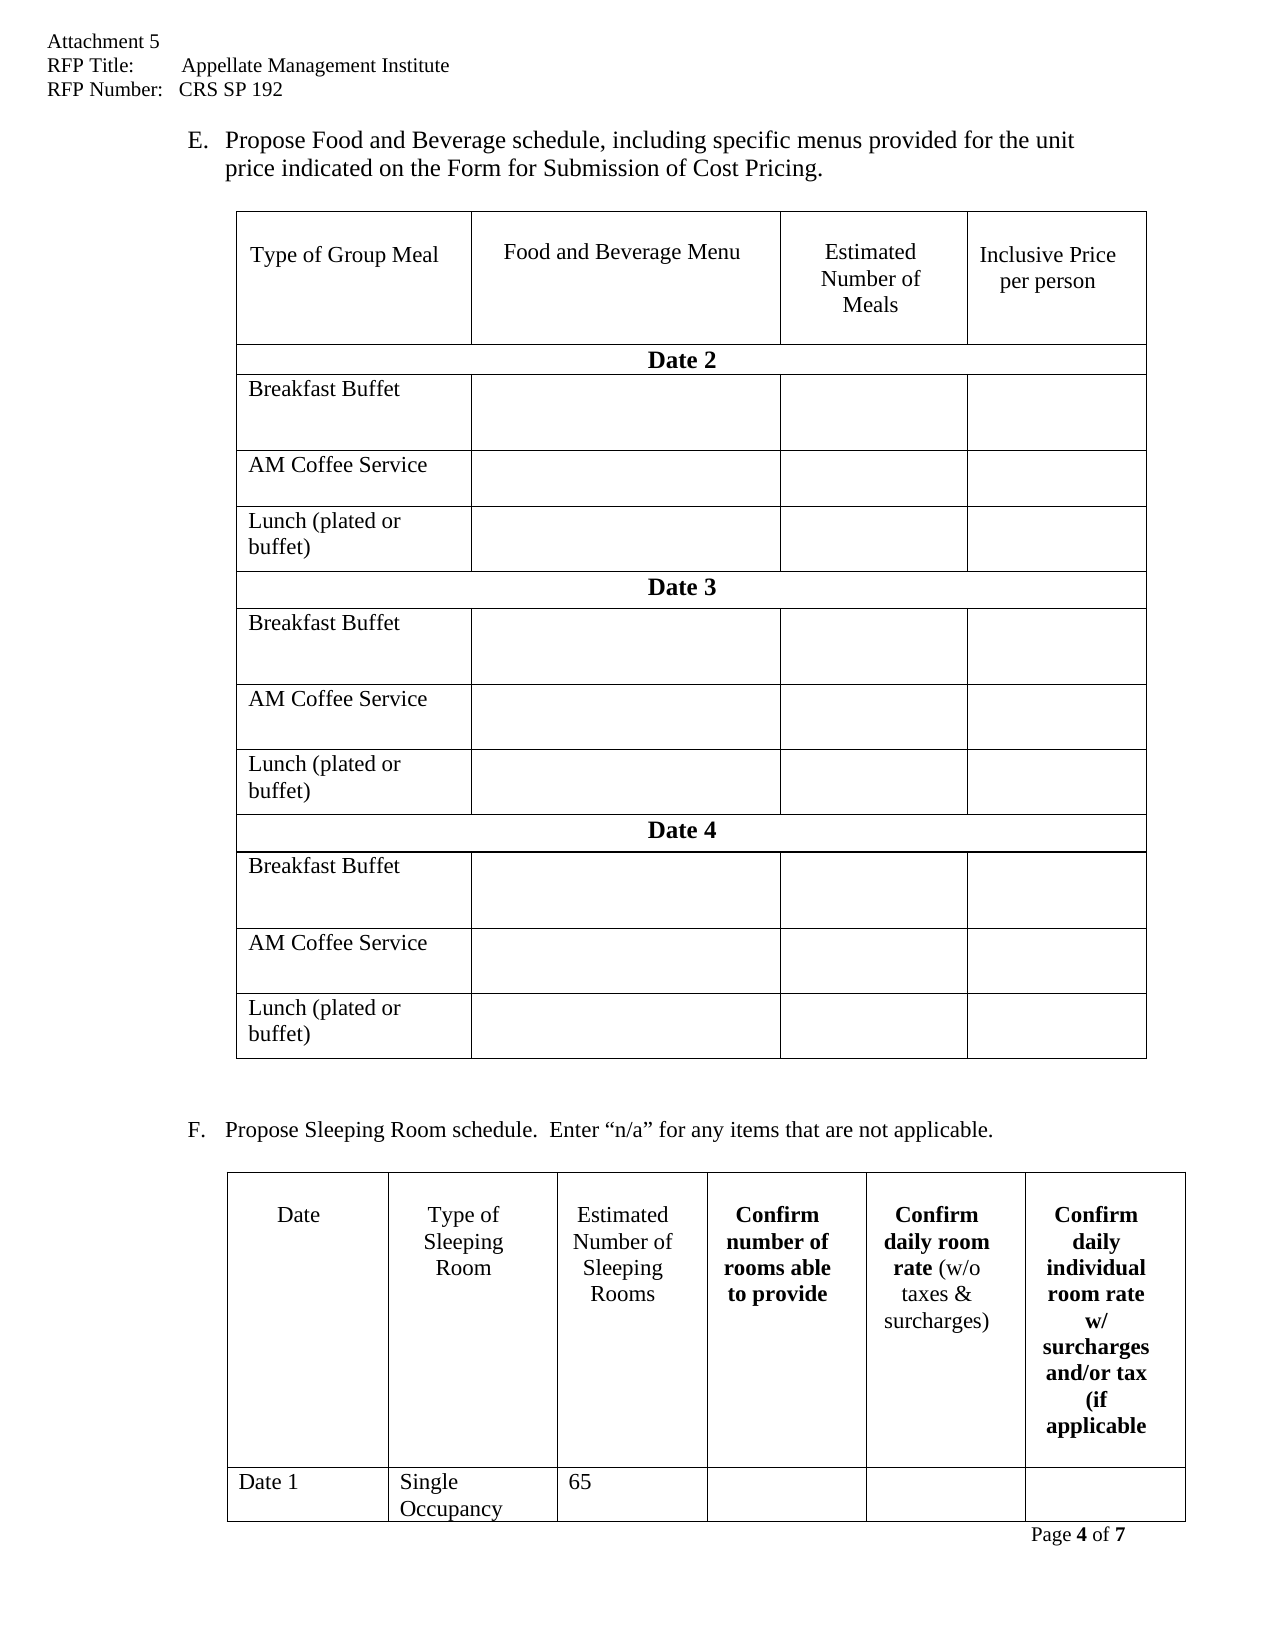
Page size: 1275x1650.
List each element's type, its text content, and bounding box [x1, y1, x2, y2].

table_cell [781, 451, 967, 506]
table_cell [472, 994, 780, 1058]
table_cell [1026, 1468, 1185, 1521]
table_cell [781, 750, 967, 814]
list Propose Food and Beverage schedule, including specific menus provided for the unit price indicated on the Form for Submission of Cost Pricing. [187, 125, 1125, 182]
list Propose Sleeping Room schedule. Enter “n/a” for any items that are not applicable. [187, 1116, 1125, 1143]
table_cell Breakfast Buffet [237, 609, 471, 684]
table_cell Date 4 [237, 815, 1146, 851]
table_cell [968, 853, 1146, 928]
table_cell AM Coffee Service [237, 929, 471, 993]
table_cell AM Coffee Service [237, 685, 471, 749]
table_cell [781, 507, 967, 571]
table_cell [968, 929, 1146, 993]
table_header Type of Group Meal [237, 212, 471, 344]
table_cell [968, 451, 1146, 506]
table_cell Lunch (plated or buffet) [237, 507, 471, 571]
table_cell [781, 994, 967, 1058]
table_cell [472, 853, 780, 928]
table_cell [867, 1468, 1025, 1521]
table_cell Breakfast Buffet [237, 853, 471, 928]
table_cell Date 3 [237, 572, 1146, 608]
table_cell Breakfast Buffet [237, 375, 471, 450]
table_cell [968, 375, 1146, 450]
table_cell Date 1 [228, 1468, 388, 1521]
table_header Date [228, 1173, 388, 1467]
table_cell [968, 507, 1146, 571]
table_cell [472, 929, 780, 993]
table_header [1026, 1173, 1185, 1467]
table_cell [781, 685, 967, 749]
table_cell [472, 507, 780, 571]
table_cell Lunch (plated or buffet) [237, 994, 471, 1058]
table_cell Single Occupancy [389, 1468, 557, 1521]
table_cell [472, 451, 780, 506]
table_cell Date 2 [237, 345, 1146, 374]
table_cell [472, 685, 780, 749]
table_cell [968, 750, 1146, 814]
table_cell [472, 609, 780, 684]
table_cell [781, 853, 967, 928]
table_header Confirm number of rooms able to provide [708, 1173, 866, 1467]
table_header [867, 1173, 1025, 1467]
table_cell [968, 609, 1146, 684]
table_header Estimated Number of Sleeping Rooms [558, 1173, 707, 1467]
table_cell [708, 1468, 866, 1521]
table_header Estimated Number of Meals [781, 212, 967, 344]
table_header Inclusive Price per person [968, 212, 1146, 344]
table_cell Lunch (plated or buffet) [237, 750, 471, 814]
table_cell [472, 750, 780, 814]
table_cell [781, 929, 967, 993]
table_cell [781, 609, 967, 684]
table_cell [968, 994, 1146, 1058]
table_header Type of Sleeping Room [389, 1173, 557, 1467]
table_cell [968, 685, 1146, 749]
table_header Food and Beverage Menu [472, 212, 780, 344]
table_cell AM Coffee Service [237, 451, 471, 506]
table_cell [781, 375, 967, 450]
table_cell 65 [558, 1468, 707, 1521]
table_cell [472, 375, 780, 450]
